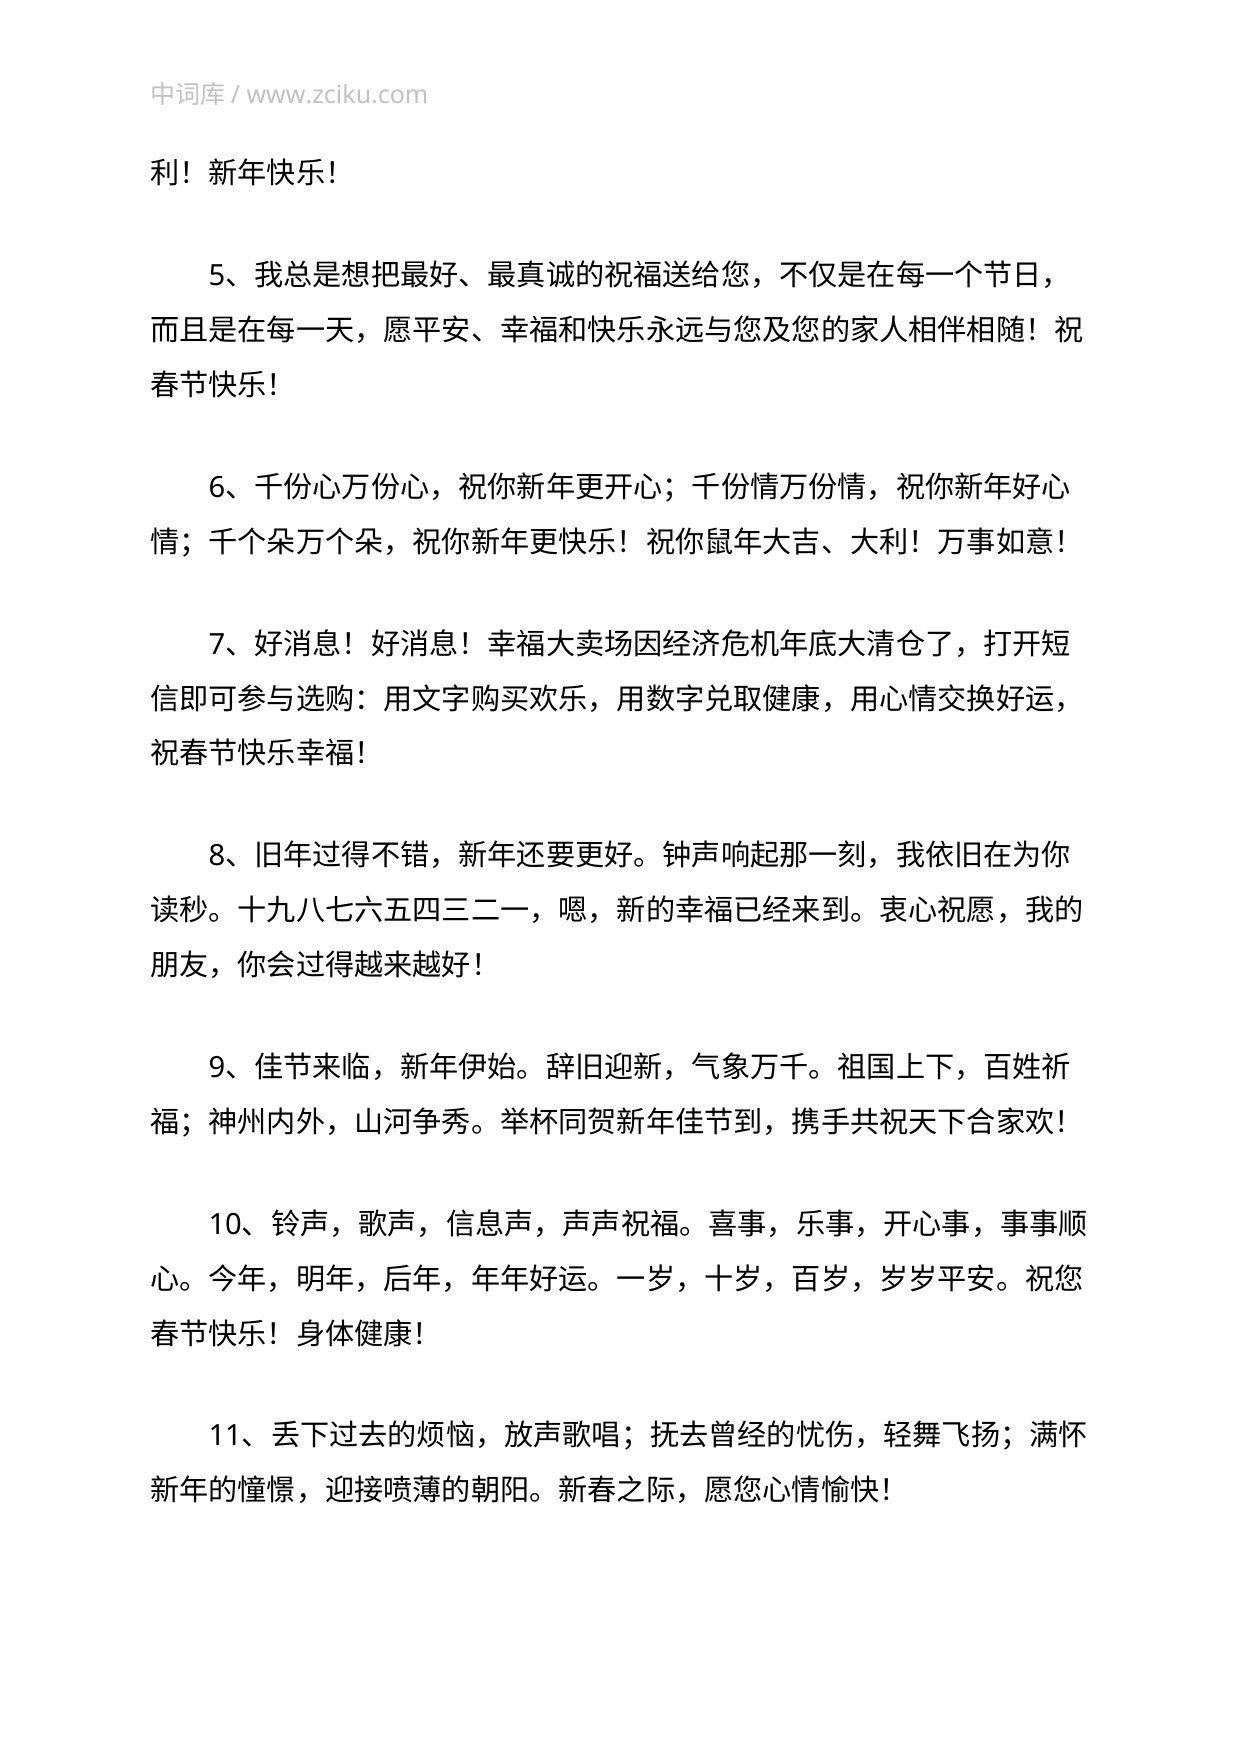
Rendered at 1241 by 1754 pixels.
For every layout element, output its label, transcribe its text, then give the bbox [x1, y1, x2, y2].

text 7、好消息！好消息！幸福大卖场因经济危机年底大清仓了，打开短信即可参与选购：用文字购买欢乐，用数字兑取健康，用心情交换好运，祝春节快乐幸福！ [150, 620, 1090, 772]
text 11、丢下过去的烦恼，放声歌唱；抚去曾经的忧伤，轻舞飞扬；满怀新年的憧憬，迎接喷薄的朝阳。新春之际，愿您心情愉快！ [150, 1412, 1090, 1509]
text 8、旧年过得不错，新年还要更好。钟声响起那一刻，我依旧在为你读秒。十九八七六五四三二一，嗯，新的幸福已经来到。衷心祝愿，我的朋友，你会过得越来越好！ [150, 832, 1090, 984]
text 6、千份心万份心，祝你新年更开心；千份情万份情，祝你新年好心情；千个朵万个朵，祝你新年更快乐！祝你鼠年大吉、大利！万事如意！ [150, 463, 1090, 561]
text 5、我总是想把最好、最真诚的祝福送给您，不仅是在每一个节日，而且是在每一天，愿平安、幸福和快乐永远与您及您的家人相伴相随！祝春节快乐！ [150, 252, 1090, 404]
text 9、佳节来临，新年伊始。辞旧迎新，气象万千。祖国上下，百姓祈福；神州内外，山河争秀。举杯同贺新年佳节到，携手共祝天下合家欢！ [150, 1043, 1090, 1141]
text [150, 150, 1090, 192]
text 10、铃声，歌声，信息声，声声祝福。喜事，乐事，开心事，事事顺心。今年，明年，后年，年年好运。一岁，十岁，百岁，岁岁平安。祝您春节快乐！身体健康！ [150, 1200, 1090, 1352]
